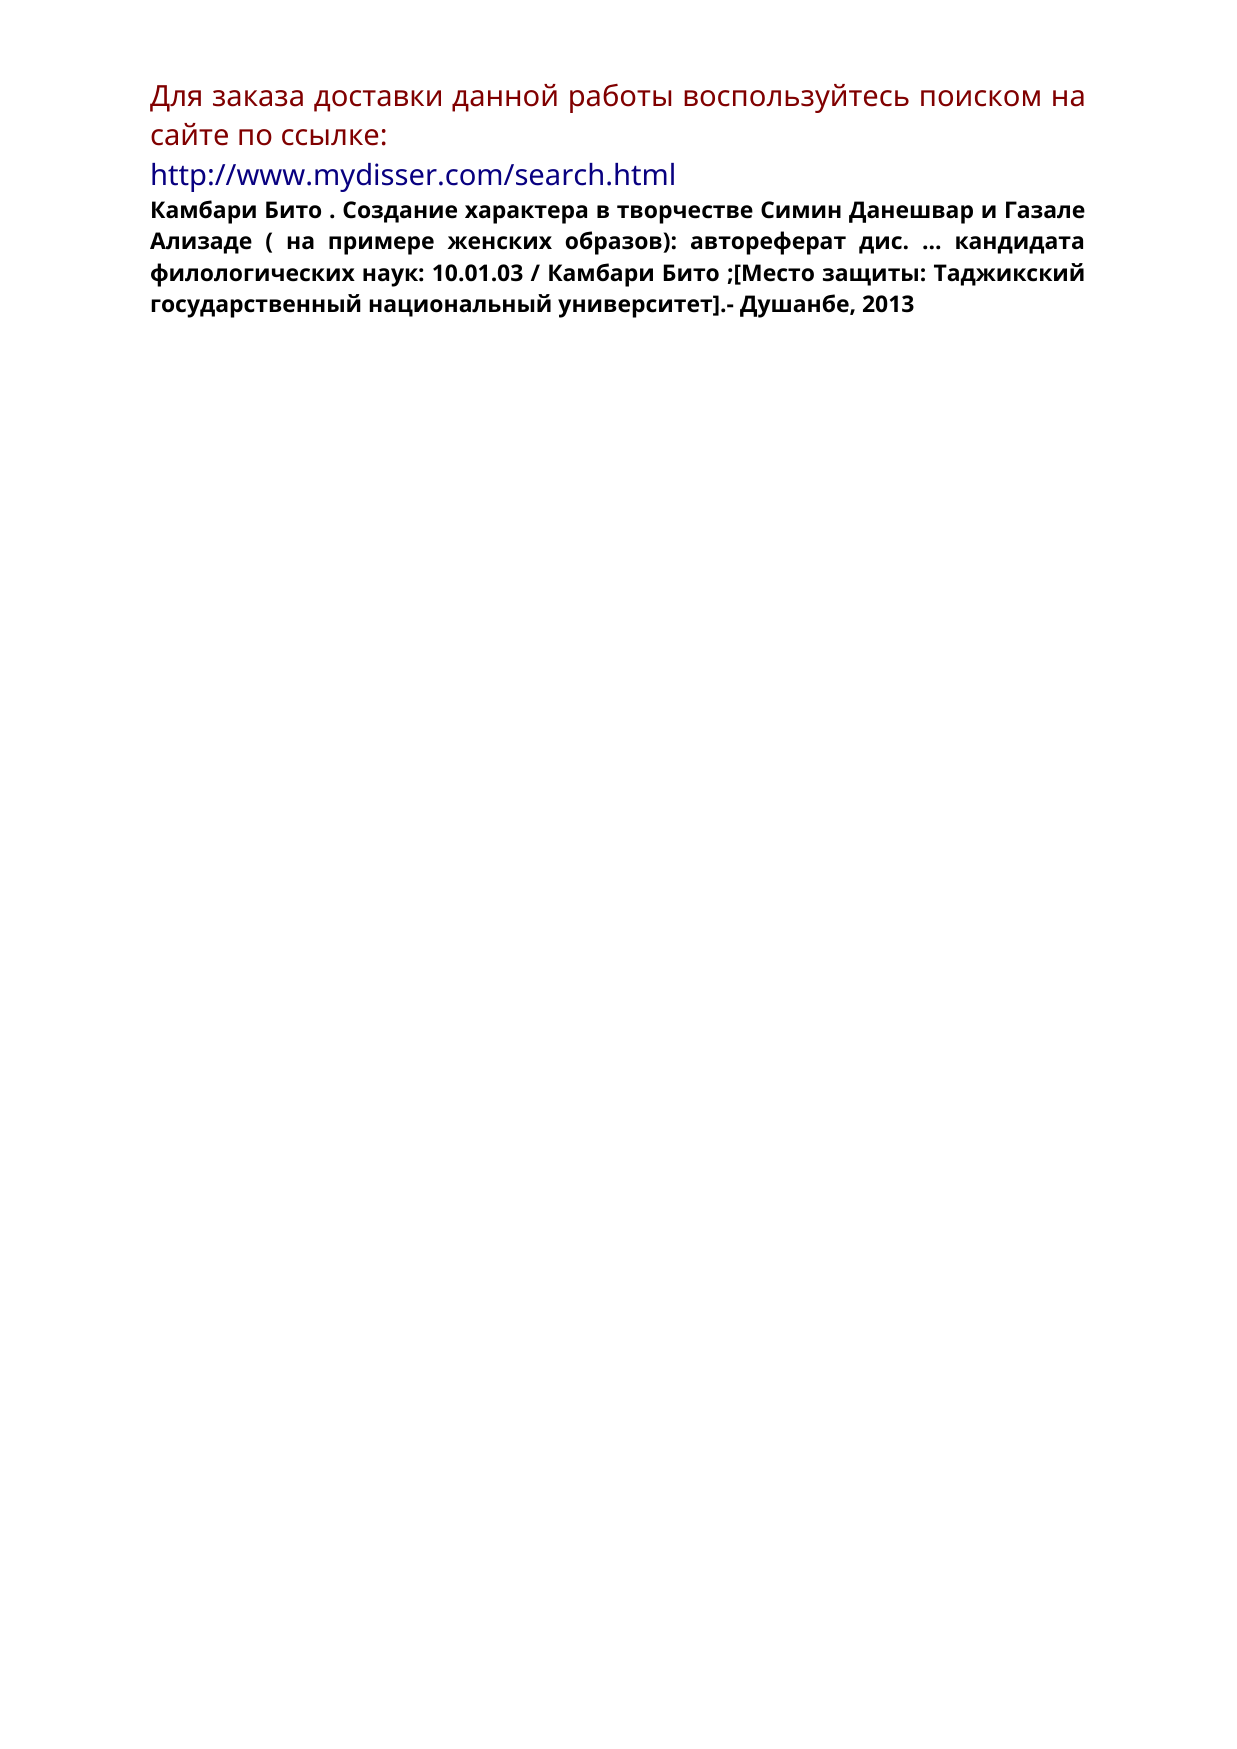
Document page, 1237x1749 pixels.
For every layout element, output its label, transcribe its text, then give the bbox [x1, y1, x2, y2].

text Камбари Бито . Создание характера в творчестве Симин Данешвар и Газале Ализаде ( на примере женских образов): автореферат дис. ... кандидата филологических наук: 10.01.03 / Камбари Бито ;[Место защиты: Таджикский государственный национальный университет].- Душанбе, 2013 [150, 194, 1086, 319]
